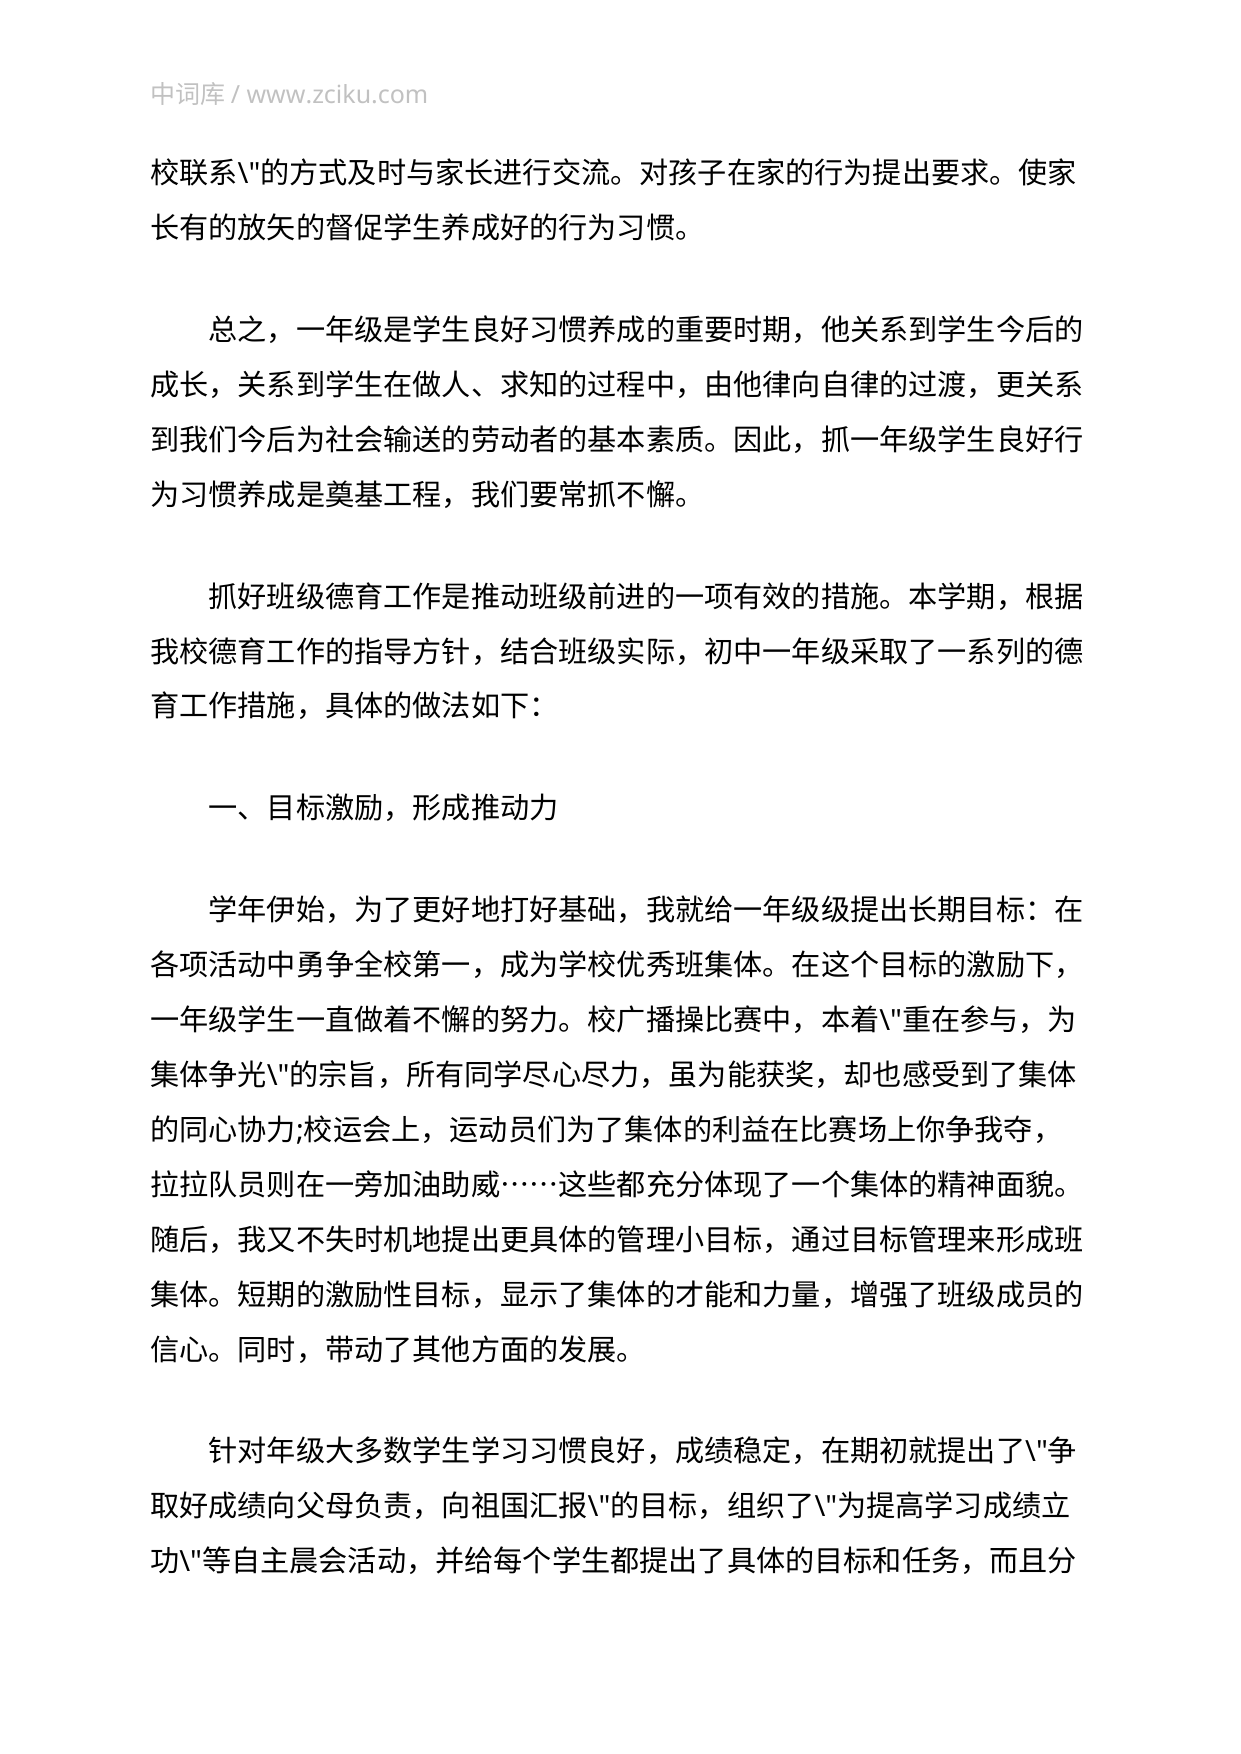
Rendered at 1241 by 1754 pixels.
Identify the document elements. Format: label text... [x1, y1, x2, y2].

text 一、目标激励，形成推动力 [150, 785, 1090, 827]
text 总之，一年级是学生良好习惯养成的重要时期，他关系到学生今后的成长，关系到学生在做人、求知的过程中，由他律向自律的过渡，更关系到我们今后为社会输送的劳动者的基本素质。因此，抓一年级学生良好行为习惯养成是奠基工程，我们要常抓不懈。 [150, 307, 1090, 514]
text 抓好班级德育工作是推动班级前进的一项有效的措施。本学期，根据我校德育工作的指导方针，结合班级实际，初中一年级采取了一系列的德育工作措施，具体的做法如下： [150, 573, 1090, 725]
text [150, 1428, 1090, 1580]
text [150, 150, 1090, 247]
text 学年伊始，为了更好地打好基础，我就给一年级级提出长期目标：在各项活动中勇争全校第一，成为学校优秀班集体。在这个目标的激励下，一年级学生一直做着不懈的努力。校广播操比赛中，本着\"重在参与，为集体争光\"的宗旨，所有同学尽心尽力，虽为能获奖，却也感受到了集体的同心协力;校运会上，运动员们为了集体的利益在比赛场上你争我夺，拉拉队员则在一旁加油助威……这些都充分体现了一个集体的精神面貌。随后，我又不失时机地提出更具体的管理小目标，通过目标管理来形成班集体。短期的激励性目标，显示了集体的才能和力量，增强了班级成员的信心。同时，带动了其他方面的发展。 [150, 887, 1090, 1368]
